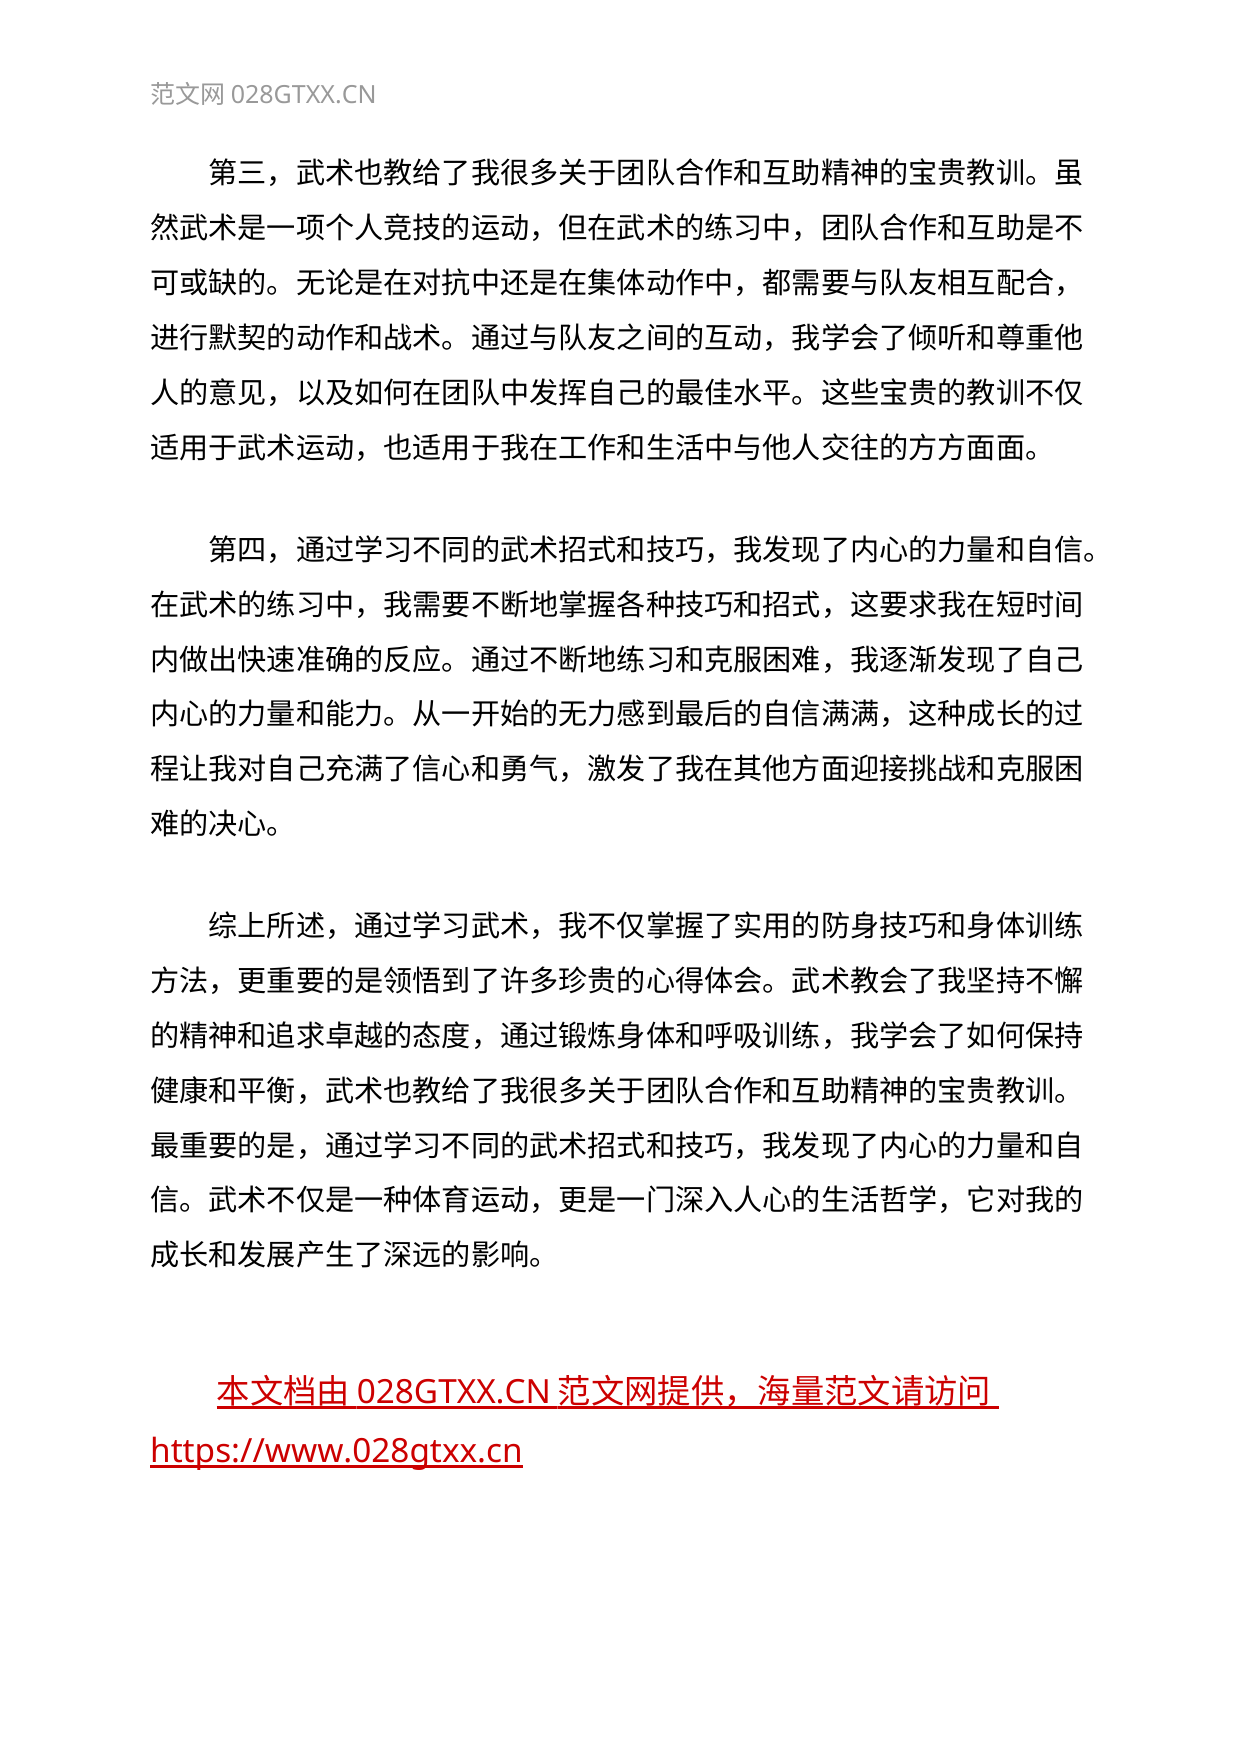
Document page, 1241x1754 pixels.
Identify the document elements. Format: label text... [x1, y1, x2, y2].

text 第三，武术也教给了我很多关于团队合作和互助精神的宝贵教训。虽然武术是一项个人竞技的运动，但在武术的练习中，团队合作和互助是不可或缺的。无论是在对抗中还是在集体动作中，都需要与队友相互配合，进行默契的动作和战术。通过与队友之间的互动，我学会了倾听和尊重他人的意见，以及如何在团队中发挥自己的最佳水平。这些宝贵的教训不仅适用于武术运动，也适用于我在工作和生活中与他人交往的方方面面。 [150, 150, 1090, 467]
text 综上所述，通过学习武术，我不仅掌握了实用的防身技巧和身体训练方法，更重要的是领悟到了许多珍贵的心得体会。武术教会了我坚持不懈的精神和追求卓越的态度，通过锻炼身体和呼吸训练，我学会了如何保持健康和平衡，武术也教给了我很多关于团队合作和互助精神的宝贵教训。最重要的是，通过学习不同的武术招式和技巧，我发现了内心的力量和自信。武术不仅是一种体育运动，更是一门深入人心的生活哲学，它对我的成长和发展产生了深远的影响。 [150, 902, 1090, 1274]
text 本文档由028GTXX.CN范文网提供，海量范文请访问 https://www.028gtxx.cn [150, 1365, 1090, 1472]
text 第四，通过学习不同的武术招式和技巧，我发现了内心的力量和自信。在武术的练习中，我需要不断地掌握各种技巧和招式，这要求我在短时间内做出快速准确的反应。通过不断地练习和克服困难，我逐渐发现了自己内心的力量和能力。从一开始的无力感到最后的自信满满，这种成长的过程让我对自己充满了信心和勇气，激发了我在其他方面迎接挑战和克服困难的决心。 [150, 526, 1090, 843]
